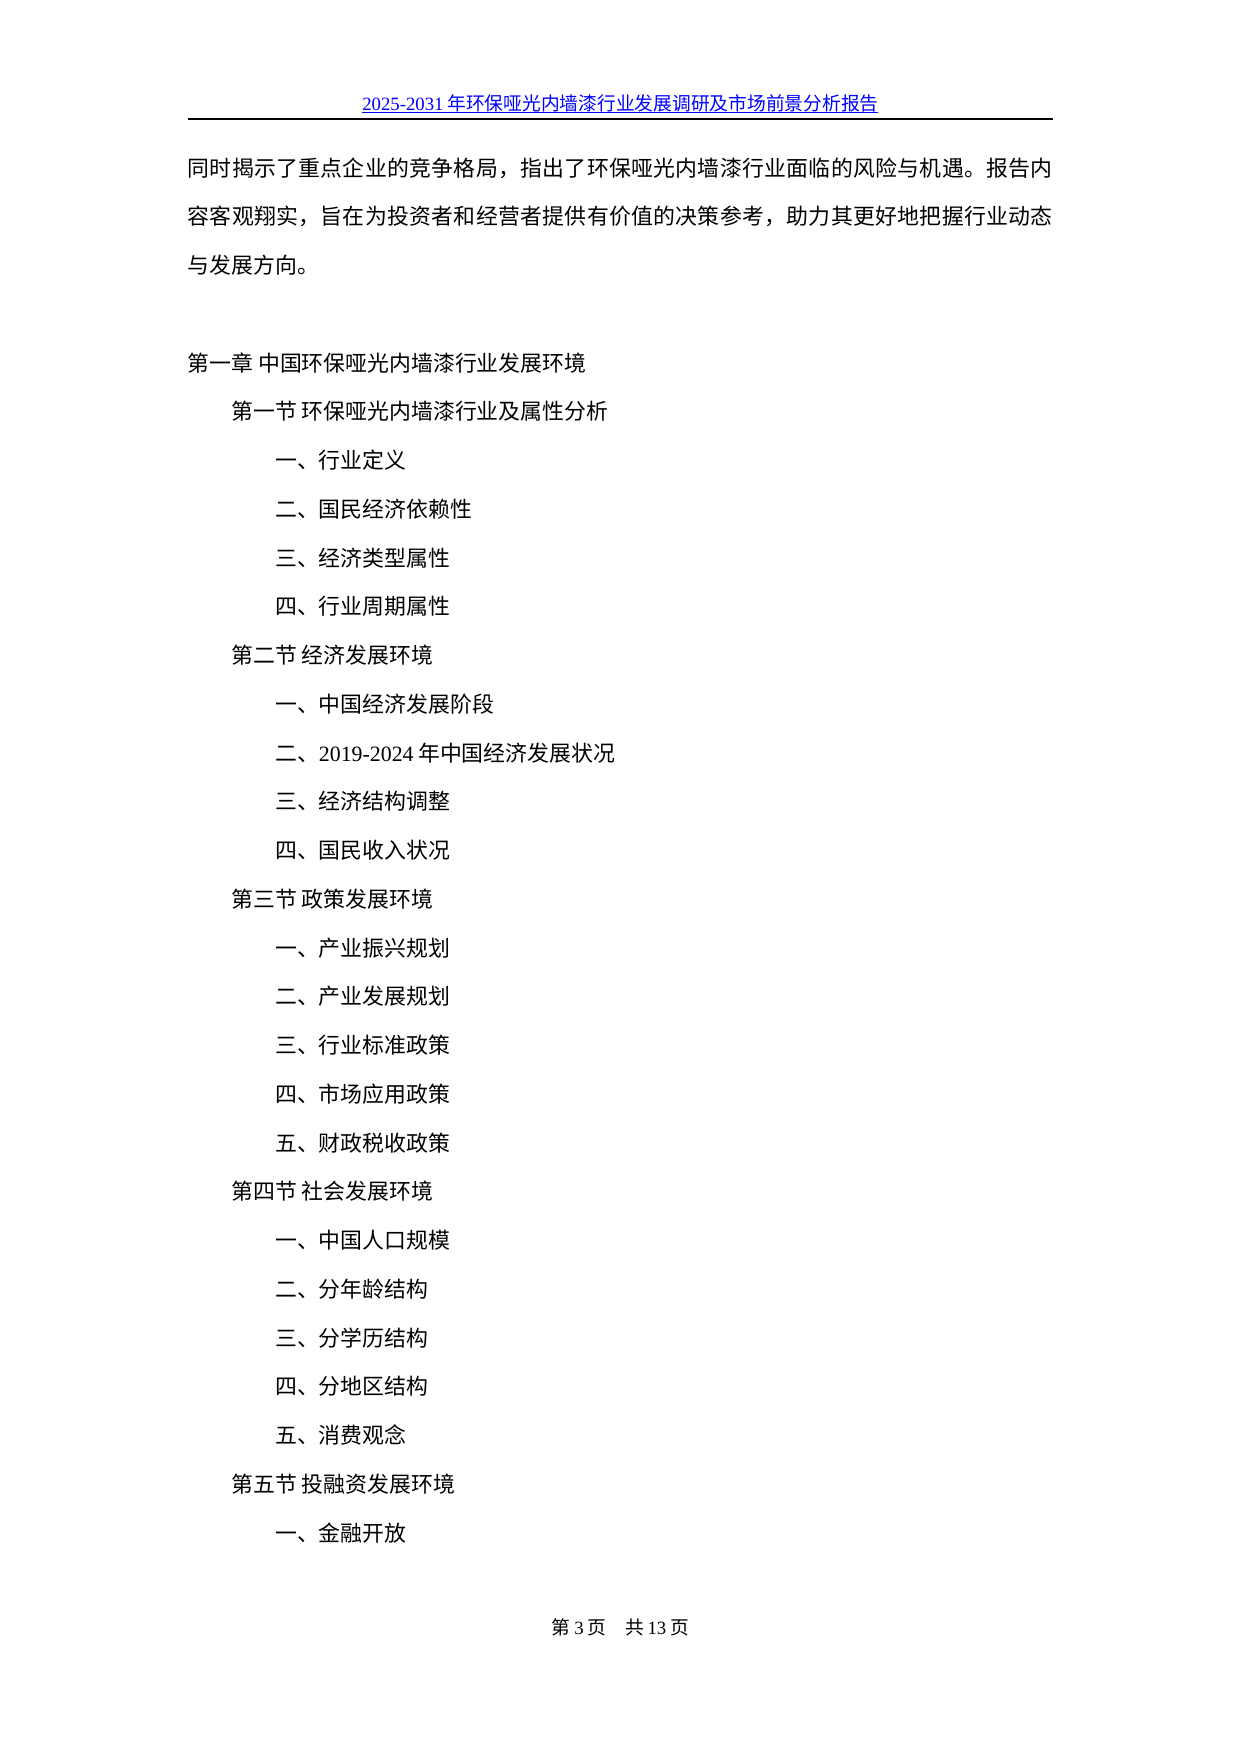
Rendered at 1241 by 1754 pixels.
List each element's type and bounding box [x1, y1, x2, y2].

text [187, 150, 1053, 1548]
